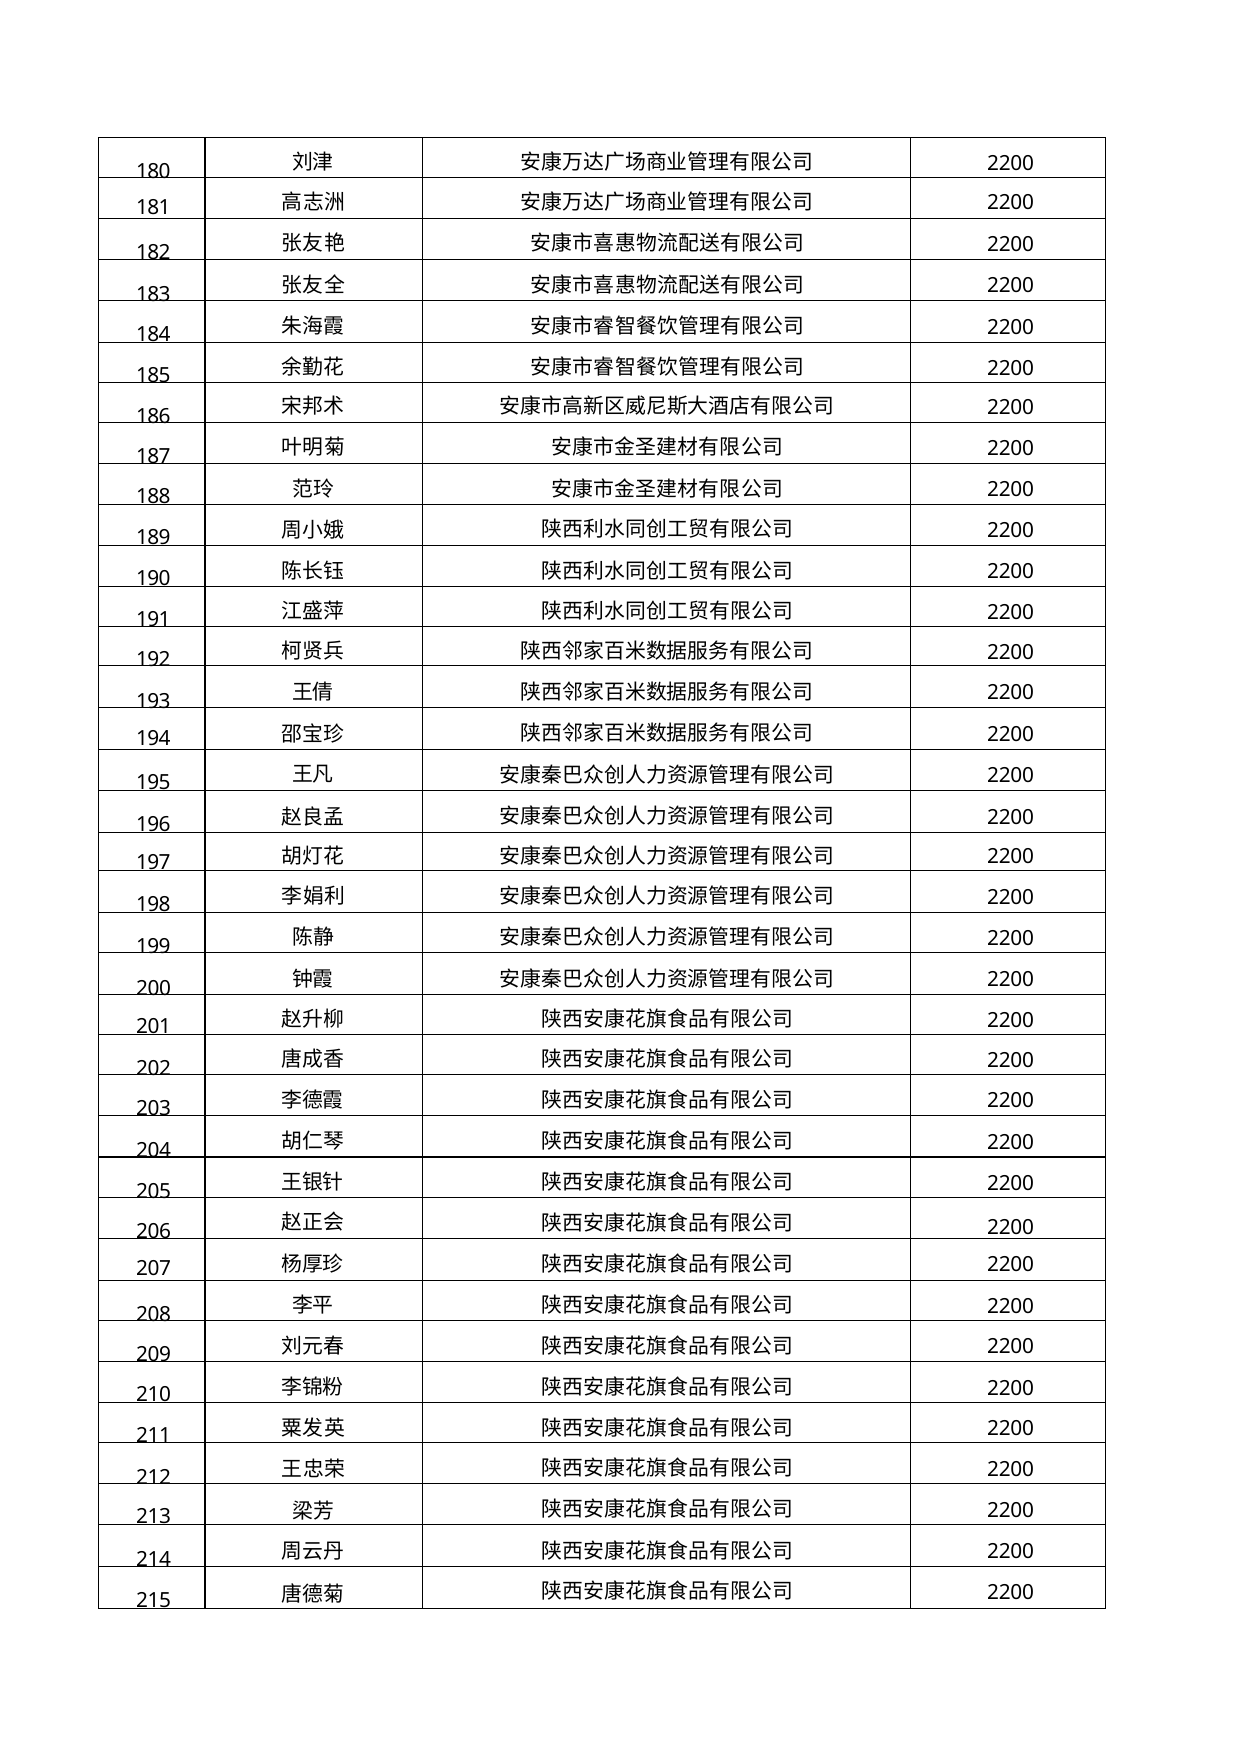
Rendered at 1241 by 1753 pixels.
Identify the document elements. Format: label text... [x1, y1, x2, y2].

table_cell 唐德菊 [206, 1567, 422, 1607]
table_cell 李平 [206, 1281, 422, 1320]
table_cell 安康秦巴众创人力资源管理有限公司 [423, 750, 910, 790]
table_cell 陕西安康花旗食品有限公司 [423, 1443, 910, 1483]
table_cell 198 [99, 871, 204, 912]
table_cell 189 [99, 505, 204, 545]
table_cell 205 [99, 1158, 204, 1197]
table_cell 陕西安康花旗食品有限公司 [423, 1158, 910, 1197]
table_cell 粟发英 [206, 1403, 422, 1442]
table_cell 2200 [911, 505, 1105, 545]
table_cell 陕西安康花旗食品有限公司 [423, 1239, 910, 1279]
table_cell 叶明菊 [206, 423, 422, 463]
table_cell 185 [99, 343, 204, 382]
table_cell 206 [99, 1198, 204, 1238]
table_cell 陈长钰 [206, 546, 422, 586]
table_cell 2200 [911, 546, 1105, 586]
table_cell 2200 [911, 1443, 1105, 1483]
table_cell 2200 [911, 1198, 1105, 1238]
table_cell 2200 [911, 1075, 1105, 1115]
table_cell 200 [99, 953, 204, 994]
table_cell 柯贤兵 [206, 627, 422, 665]
table_cell 199 [99, 913, 204, 952]
table_cell 183 [99, 260, 204, 300]
table_cell 2200 [911, 1281, 1105, 1320]
table_cell 陕西利水同创工贸有限公司 [423, 505, 910, 545]
table_cell 2200 [911, 301, 1105, 342]
table_cell 211 [99, 1403, 204, 1442]
table_cell 范玲 [206, 464, 422, 504]
table_cell 陕西安康花旗食品有限公司 [423, 1525, 910, 1566]
table_cell 192 [99, 627, 204, 665]
table_cell 陕西安康花旗食品有限公司 [423, 1035, 910, 1074]
table_cell 安康秦巴众创人力资源管理有限公司 [423, 953, 910, 994]
table_cell 2200 [911, 1158, 1105, 1197]
table_cell 195 [99, 750, 204, 790]
table_cell 2200 [911, 178, 1105, 218]
table_cell 朱海霞 [206, 301, 422, 342]
table_cell 安康秦巴众创人力资源管理有限公司 [423, 791, 910, 832]
table_cell 2200 [911, 1321, 1105, 1361]
table_cell 陕西安康花旗食品有限公司 [423, 1403, 910, 1442]
table_cell 安康市喜惠物流配送有限公司 [423, 260, 910, 300]
table_cell 安康秦巴众创人力资源管理有限公司 [423, 913, 910, 952]
table_cell 2200 [911, 219, 1105, 259]
table_cell 2200 [911, 995, 1105, 1033]
table_cell 赵良孟 [206, 791, 422, 832]
table_cell 邵宝珍 [206, 708, 422, 749]
table_cell 190 [99, 546, 204, 586]
table_cell 张友艳 [206, 219, 422, 259]
table_cell 2200 [911, 1567, 1105, 1607]
table_cell 2200 [911, 871, 1105, 912]
table_cell 193 [99, 666, 204, 707]
table_cell 212 [99, 1443, 204, 1483]
table_cell 江盛萍 [206, 587, 422, 626]
table_cell 安康市睿智餐饮管理有限公司 [423, 343, 910, 382]
table_cell 陕西安康花旗食品有限公司 [423, 1198, 910, 1238]
table_cell 陕西邻家百米数据服务有限公司 [423, 666, 910, 707]
table_cell 胡仁琴 [206, 1116, 422, 1156]
table_cell 王倩 [206, 666, 422, 707]
table_cell 王凡 [206, 750, 422, 790]
table_cell 210 [99, 1362, 204, 1402]
table_cell 宋邦术 [206, 383, 422, 422]
table_cell 2200 [911, 1525, 1105, 1566]
table_cell 张友全 [206, 260, 422, 300]
table_cell 陕西邻家百米数据服务有限公司 [423, 627, 910, 665]
table_cell 安康市睿智餐饮管理有限公司 [423, 301, 910, 342]
table_cell 陕西安康花旗食品有限公司 [423, 1116, 910, 1156]
table_cell 李德霞 [206, 1075, 422, 1115]
table_cell 2200 [911, 953, 1105, 994]
table_cell 安康市金圣建材有限公司 [423, 464, 910, 504]
table_cell 余勤花 [206, 343, 422, 382]
table_cell 2200 [911, 791, 1105, 832]
table_cell 207 [99, 1239, 204, 1279]
table_cell 安康市金圣建材有限公司 [423, 423, 910, 463]
table_cell 陕西安康花旗食品有限公司 [423, 1281, 910, 1320]
table_cell 2200 [911, 1035, 1105, 1074]
table_cell 2200 [911, 913, 1105, 952]
table_cell 2200 [911, 260, 1105, 300]
table_cell 2200 [911, 627, 1105, 665]
table_cell 安康万达广场商业管理有限公司 [423, 178, 910, 218]
table_cell 186 [99, 383, 204, 422]
table_cell 2200 [911, 750, 1105, 790]
table_cell 唐成香 [206, 1035, 422, 1074]
table_cell 188 [99, 464, 204, 504]
table_cell 陕西安康花旗食品有限公司 [423, 1567, 910, 1607]
table_cell 2200 [911, 666, 1105, 707]
table_cell 213 [99, 1484, 204, 1524]
table_cell 梁芳 [206, 1484, 422, 1524]
table_cell 209 [99, 1321, 204, 1361]
table_cell 刘元春 [206, 1321, 422, 1361]
table_cell 赵正会 [206, 1198, 422, 1238]
table_cell 陕西利水同创工贸有限公司 [423, 546, 910, 586]
table_cell 2200 [911, 423, 1105, 463]
table_cell 陕西利水同创工贸有限公司 [423, 587, 910, 626]
table_cell 周云丹 [206, 1525, 422, 1566]
table_cell 2200 [911, 1116, 1105, 1156]
table_cell 2200 [911, 1484, 1105, 1524]
table_cell 王银针 [206, 1158, 422, 1197]
table_cell 182 [99, 219, 204, 259]
table_cell 陈静 [206, 913, 422, 952]
table_cell 陕西安康花旗食品有限公司 [423, 1362, 910, 1402]
table_header 2200 [911, 138, 1105, 177]
table_cell 204 [99, 1116, 204, 1156]
table_cell 202 [99, 1035, 204, 1074]
table_cell 陕西安康花旗食品有限公司 [423, 1484, 910, 1524]
table_cell 196 [99, 791, 204, 832]
table_cell 184 [99, 301, 204, 342]
table_cell 201 [99, 995, 204, 1033]
table_cell 陕西安康花旗食品有限公司 [423, 1321, 910, 1361]
table_cell 王忠荣 [206, 1443, 422, 1483]
table_cell 安康秦巴众创人力资源管理有限公司 [423, 833, 910, 870]
table_header 刘津 [206, 138, 422, 177]
table_cell 陕西邻家百米数据服务有限公司 [423, 708, 910, 749]
table_cell 安康市喜惠物流配送有限公司 [423, 219, 910, 259]
table_header 180 [99, 138, 204, 177]
table_cell 187 [99, 423, 204, 463]
table_cell 杨厚珍 [206, 1239, 422, 1279]
table_cell 2200 [911, 464, 1105, 504]
table_header 安康万达广场商业管理有限公司 [423, 138, 910, 177]
table_cell 181 [99, 178, 204, 218]
table_cell 钟霞 [206, 953, 422, 994]
table_cell 周小娥 [206, 505, 422, 545]
table_cell 安康秦巴众创人力资源管理有限公司 [423, 871, 910, 912]
table_cell 2200 [911, 1362, 1105, 1402]
table_cell 胡灯花 [206, 833, 422, 870]
table_cell 197 [99, 833, 204, 870]
table_cell 215 [99, 1567, 204, 1607]
table_cell 赵升柳 [206, 995, 422, 1033]
table_cell 194 [99, 708, 204, 749]
table_cell 陕西安康花旗食品有限公司 [423, 1075, 910, 1115]
table_cell 203 [99, 1075, 204, 1115]
table_cell 2200 [911, 383, 1105, 422]
table_cell 208 [99, 1281, 204, 1320]
table_cell 191 [99, 587, 204, 626]
table_cell 安康市高新区威尼斯大酒店有限公司 [423, 383, 910, 422]
table_cell 2200 [911, 587, 1105, 626]
table_cell 李娟利 [206, 871, 422, 912]
table_cell 2200 [911, 708, 1105, 749]
table_cell 2200 [911, 343, 1105, 382]
table_cell 高志洲 [206, 178, 422, 218]
table_cell 214 [99, 1525, 204, 1566]
table_cell 李锦粉 [206, 1362, 422, 1402]
table_cell 2200 [911, 1403, 1105, 1442]
table_cell 2200 [911, 1239, 1105, 1279]
table_cell 陕西安康花旗食品有限公司 [423, 995, 910, 1033]
table_cell 2200 [911, 833, 1105, 870]
